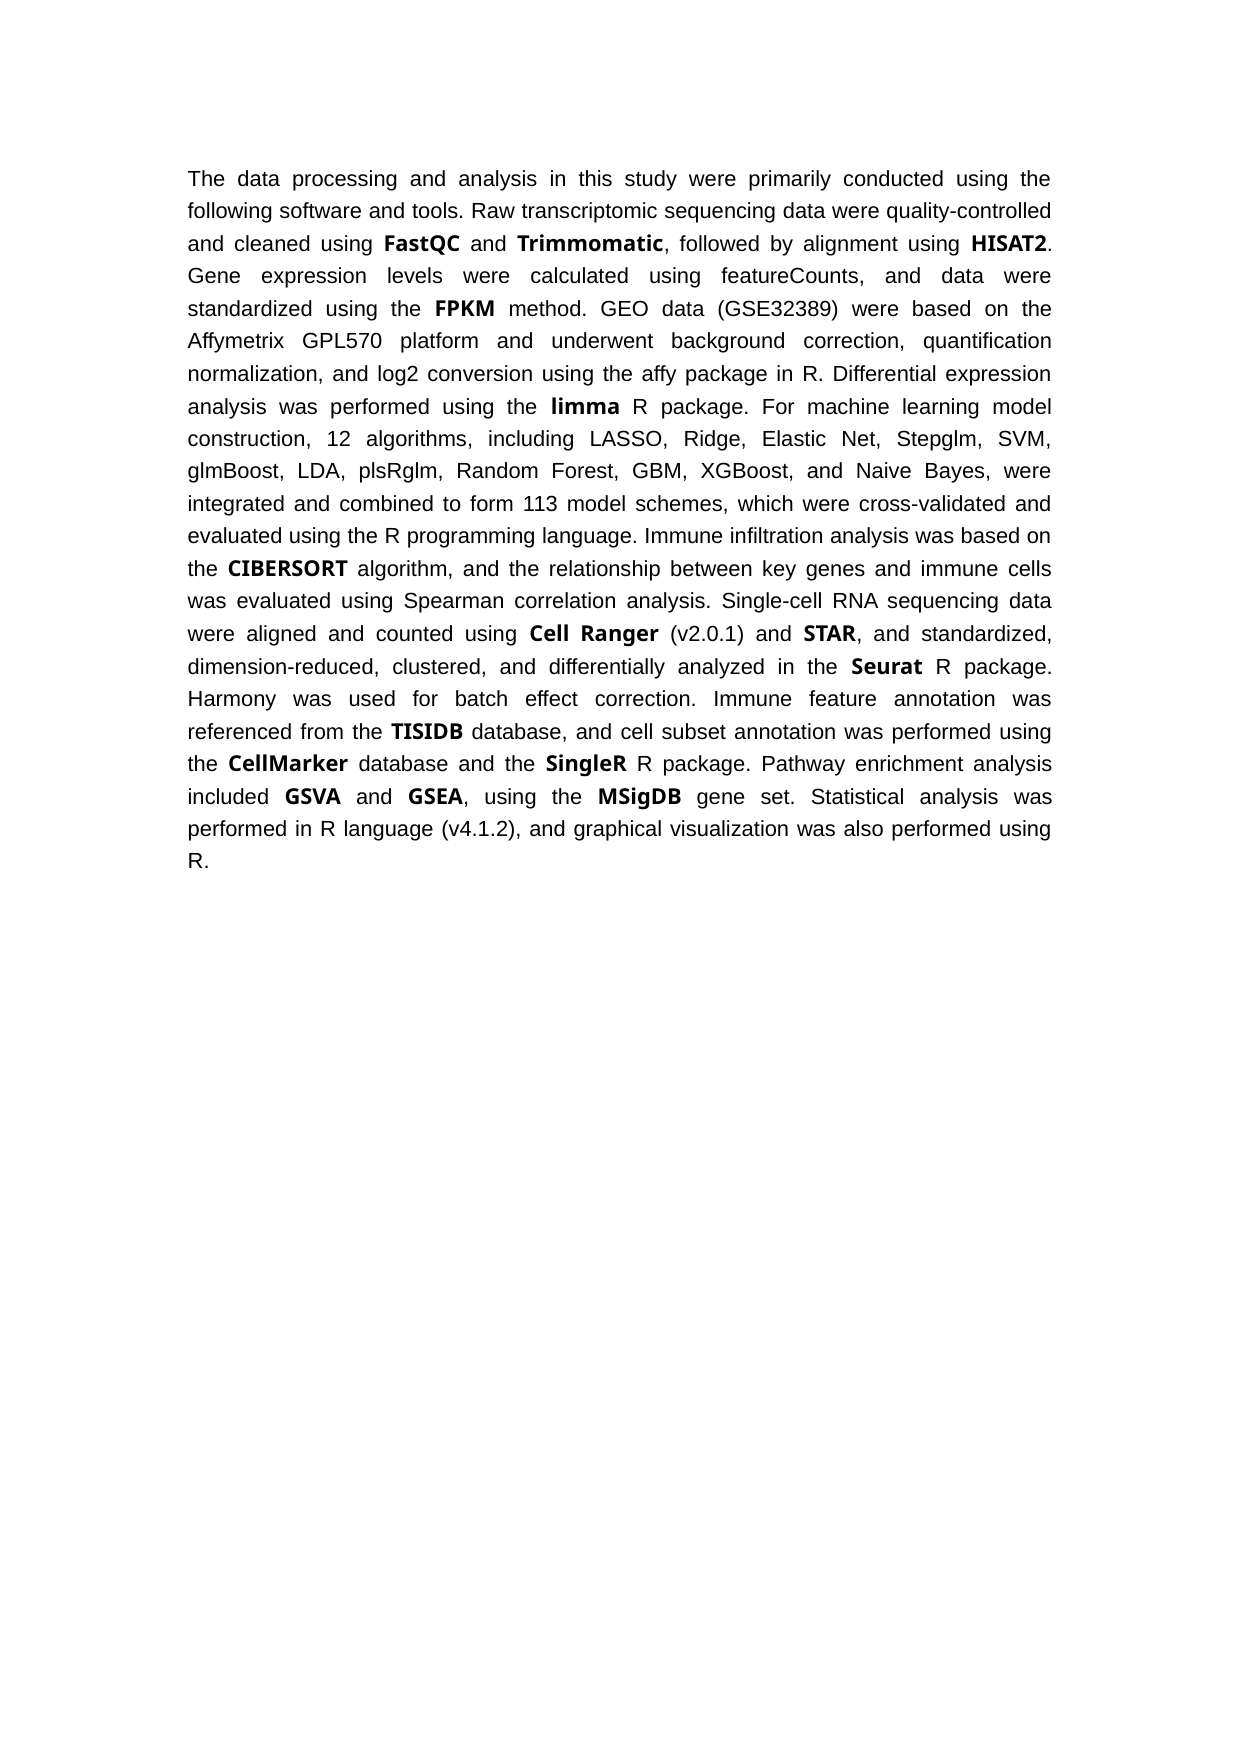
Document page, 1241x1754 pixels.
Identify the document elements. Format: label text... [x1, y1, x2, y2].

text The data processing and analysis in this study were primarily conducted using the following software and tools. Raw transcriptomic sequencing data were quality-controlled and cleaned using FastQC and Trimmomatic, followed by alignment using HISAT2. Gene expression levels were calculated using featureCounts, and data were standardized using the FPKM method. GEO data (GSE32389) were based on the Affymetrix GPL570 platform and underwent background correction, quantification normalization, and log2 conversion using the affy package in R. Differential expression analysis was performed using the limma R package. For machine learning model construction, 12 algorithms, including LASSO, Ridge, Elastic Net, Stepglm, SVM, glmBoost, LDA, plsRglm, Random Forest, GBM, XGBoost, and Naive Bayes, were integrated and combined to form 113 model schemes, which were cross-validated and evaluated using the R programming language. Immune infiltration analysis was based on the CIBERSORT algorithm, and the relationship between key genes and immune cells was evaluated using Spearman correlation analysis. Single-cell RNA sequencing data were aligned and counted using Cell Ranger (v2.0.1) and STAR, and standardized, dimension-reduced, clustered, and differentially analyzed in the Seurat R package. Harmony was used for batch effect correction. Immune feature annotation was referenced from the TISIDB database, and cell subset annotation was performed using the CellMarker database and the SingleR R package. Pathway enrichment analysis included GSVA and GSEA, using the MSigDB gene set. Statistical analysis was performed in R language (v4.1.2), and graphical visualization was also performed using R. [187, 162, 1053, 877]
